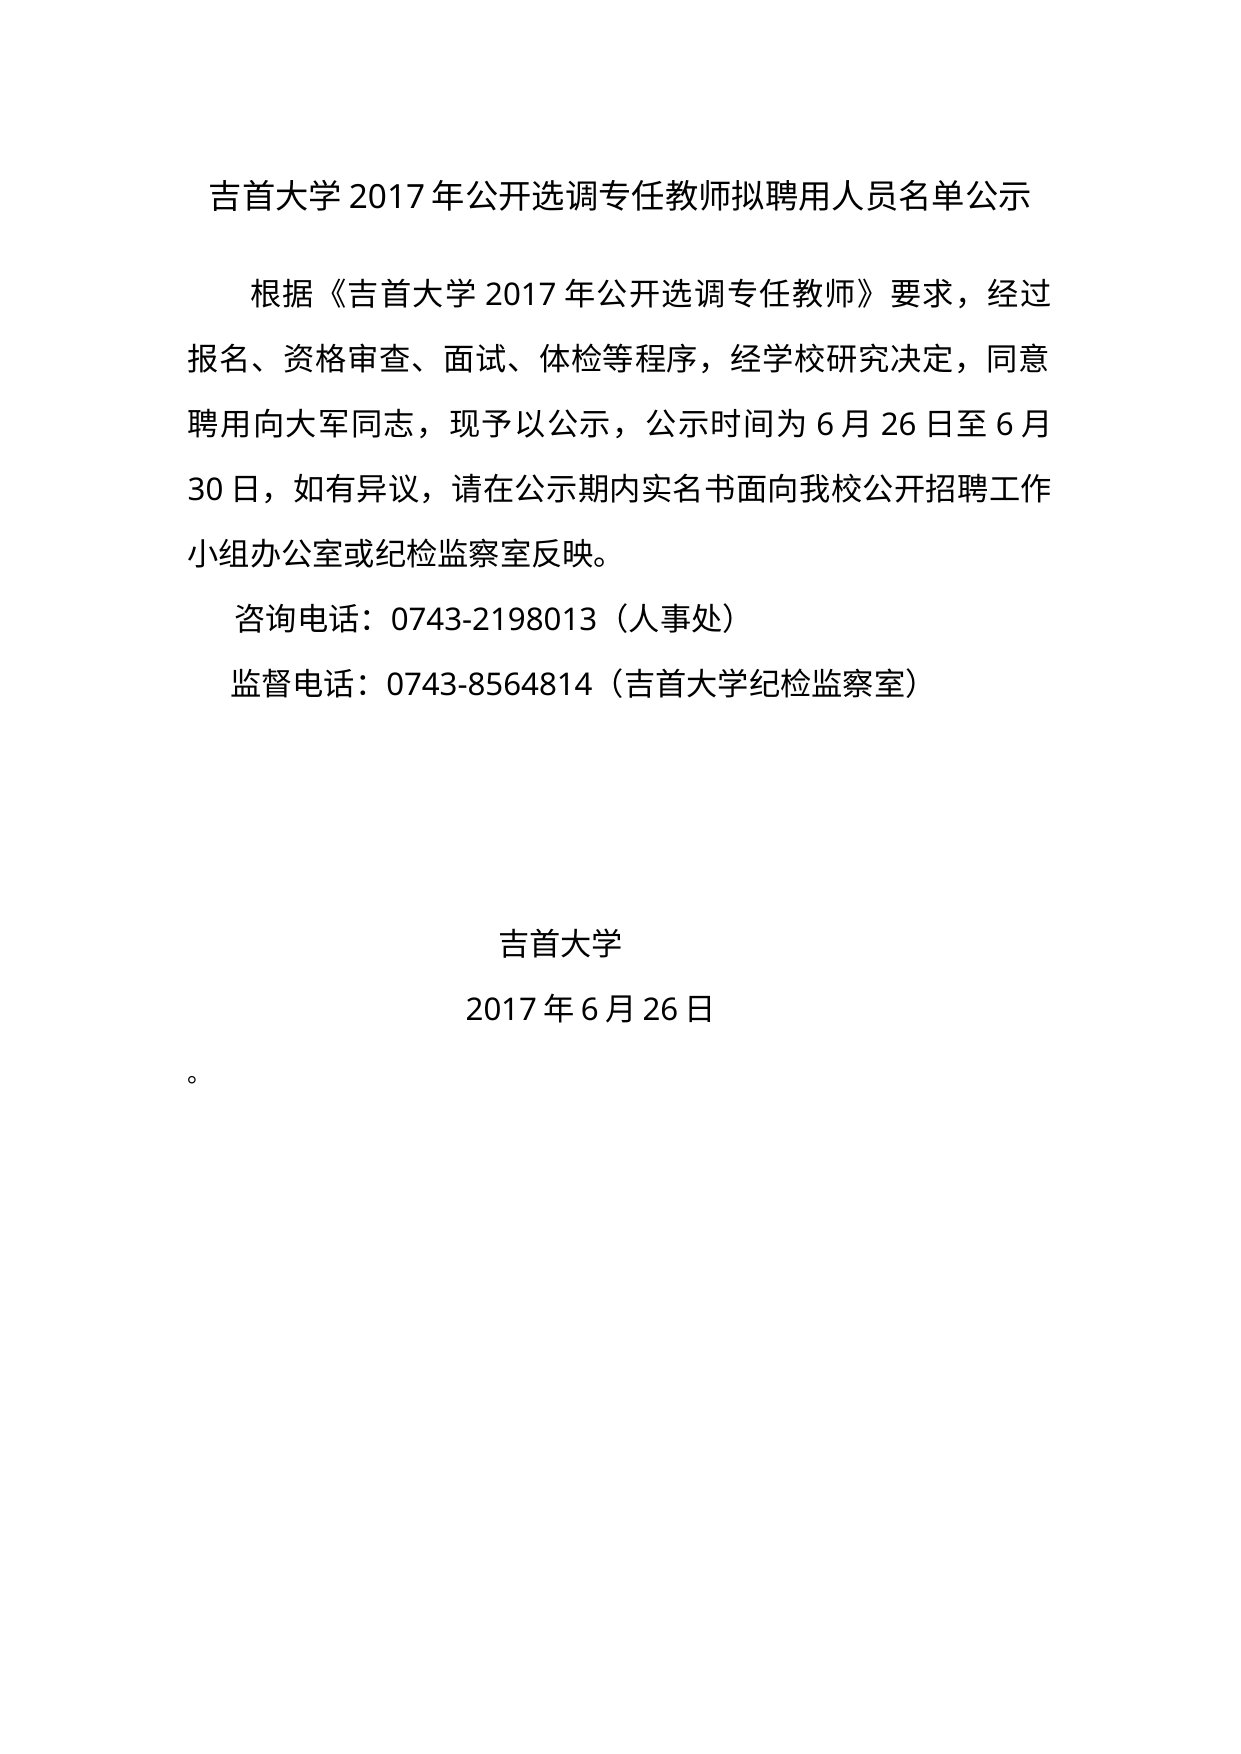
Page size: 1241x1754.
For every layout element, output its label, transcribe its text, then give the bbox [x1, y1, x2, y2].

text 。 [187, 1039, 1053, 1104]
text 咨询电话：0743-2198013（人事处） [187, 584, 1053, 649]
text 吉首大学 [187, 909, 1053, 974]
text 吉首大学2017年公开选调专任教师拟聘用人员名单公示 [187, 162, 1053, 227]
text 根据《吉首大学2017年公开选调专任教师》要求，经过报名、资格审查、面试、体检等程序，经学校研究决定，同意聘用向大军同志，现予以公示，公示时间为6月26日至6月30日，如有异议，请在公示期内实名书面向我校公开招聘工作小组办公室或纪检监察室反映。 [187, 259, 1053, 584]
text 监督电话：0743-8564814（吉首大学纪检监察室） [187, 649, 1053, 714]
text 2017年6月26日 [187, 974, 1053, 1039]
